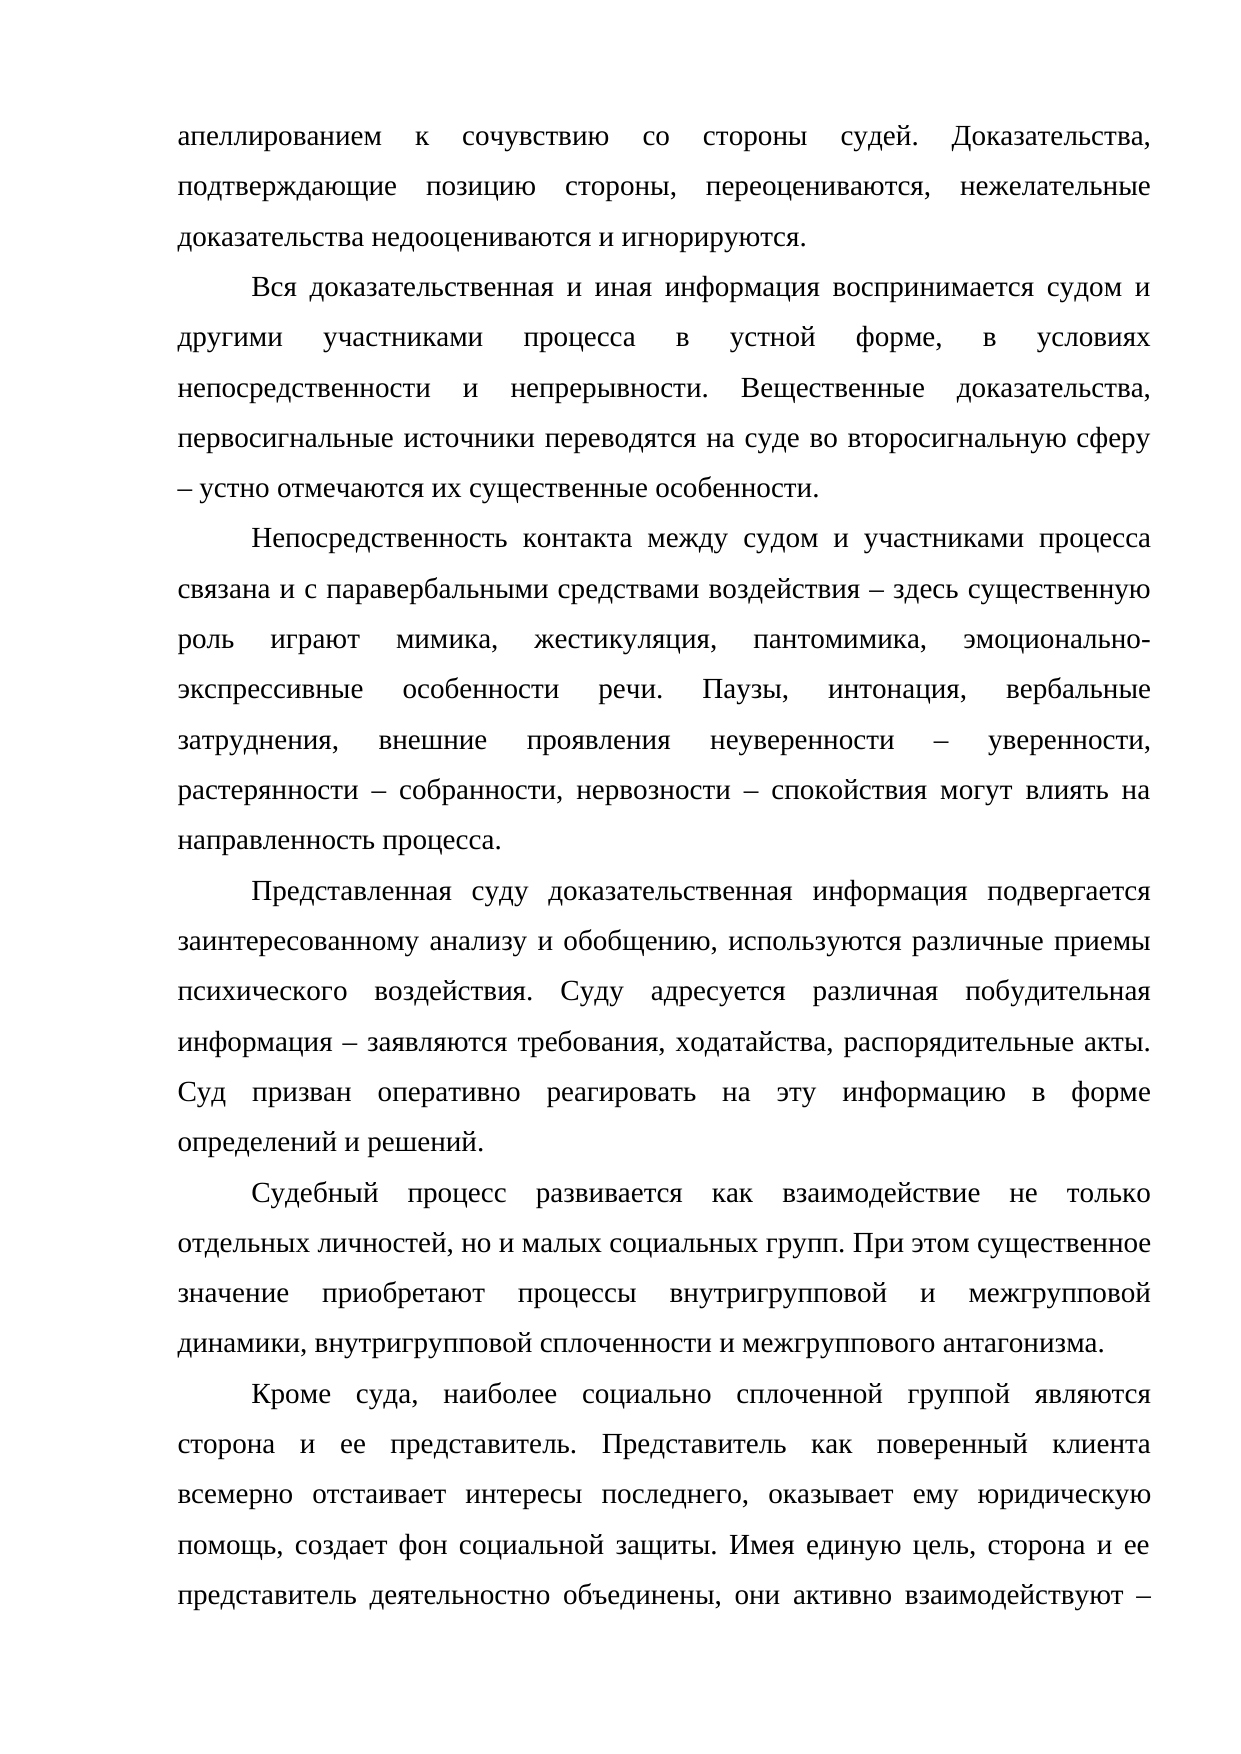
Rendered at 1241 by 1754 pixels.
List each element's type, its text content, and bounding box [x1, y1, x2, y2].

text Судебный процесс развивается как взаимодействие не только отдельных личностей, но и малых социальных групп. При этом существенное значение приобретают процессы внутригрупповой и межгрупповой динамики, внутригрупповой сплоченности и межгруппового антагонизма. [177, 1175, 1152, 1359]
text Непосредственность контакта между судом и участниками процесса связана и с паравербальными средствами воздействия – здесь существенную роль играют мимика, жестикуляция, пантомимика, эмоционально-экспрессивные особенности речи. Паузы, интонация, вербальные затруднения, внешние проявления неуверенности – уверенности, растерянности – собранности, нервозности – спокойствия могут влиять на направленность процесса. [177, 521, 1152, 856]
text Представленная суду доказательственная информация подвергается заинтересованному анализу и обобщению, используются различные приемы психического воздействия. Суду адресуется различная побудительная информация – заявляются требования, ходатайства, распорядительные акты. Суд призван оперативно реагировать на эту информацию в форме определений и решений. [177, 873, 1152, 1158]
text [177, 118, 1152, 252]
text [177, 1376, 1152, 1611]
text Вся доказательственная и иная информация воспринимается судом и другими участниками процесса в устной форме, в условиях непосредственности и непрерывности. Вещественные доказательства, первосигнальные источники переводятся на суде во второсигнальную сферу – устно отмечаются их существенные особенности. [177, 269, 1152, 504]
